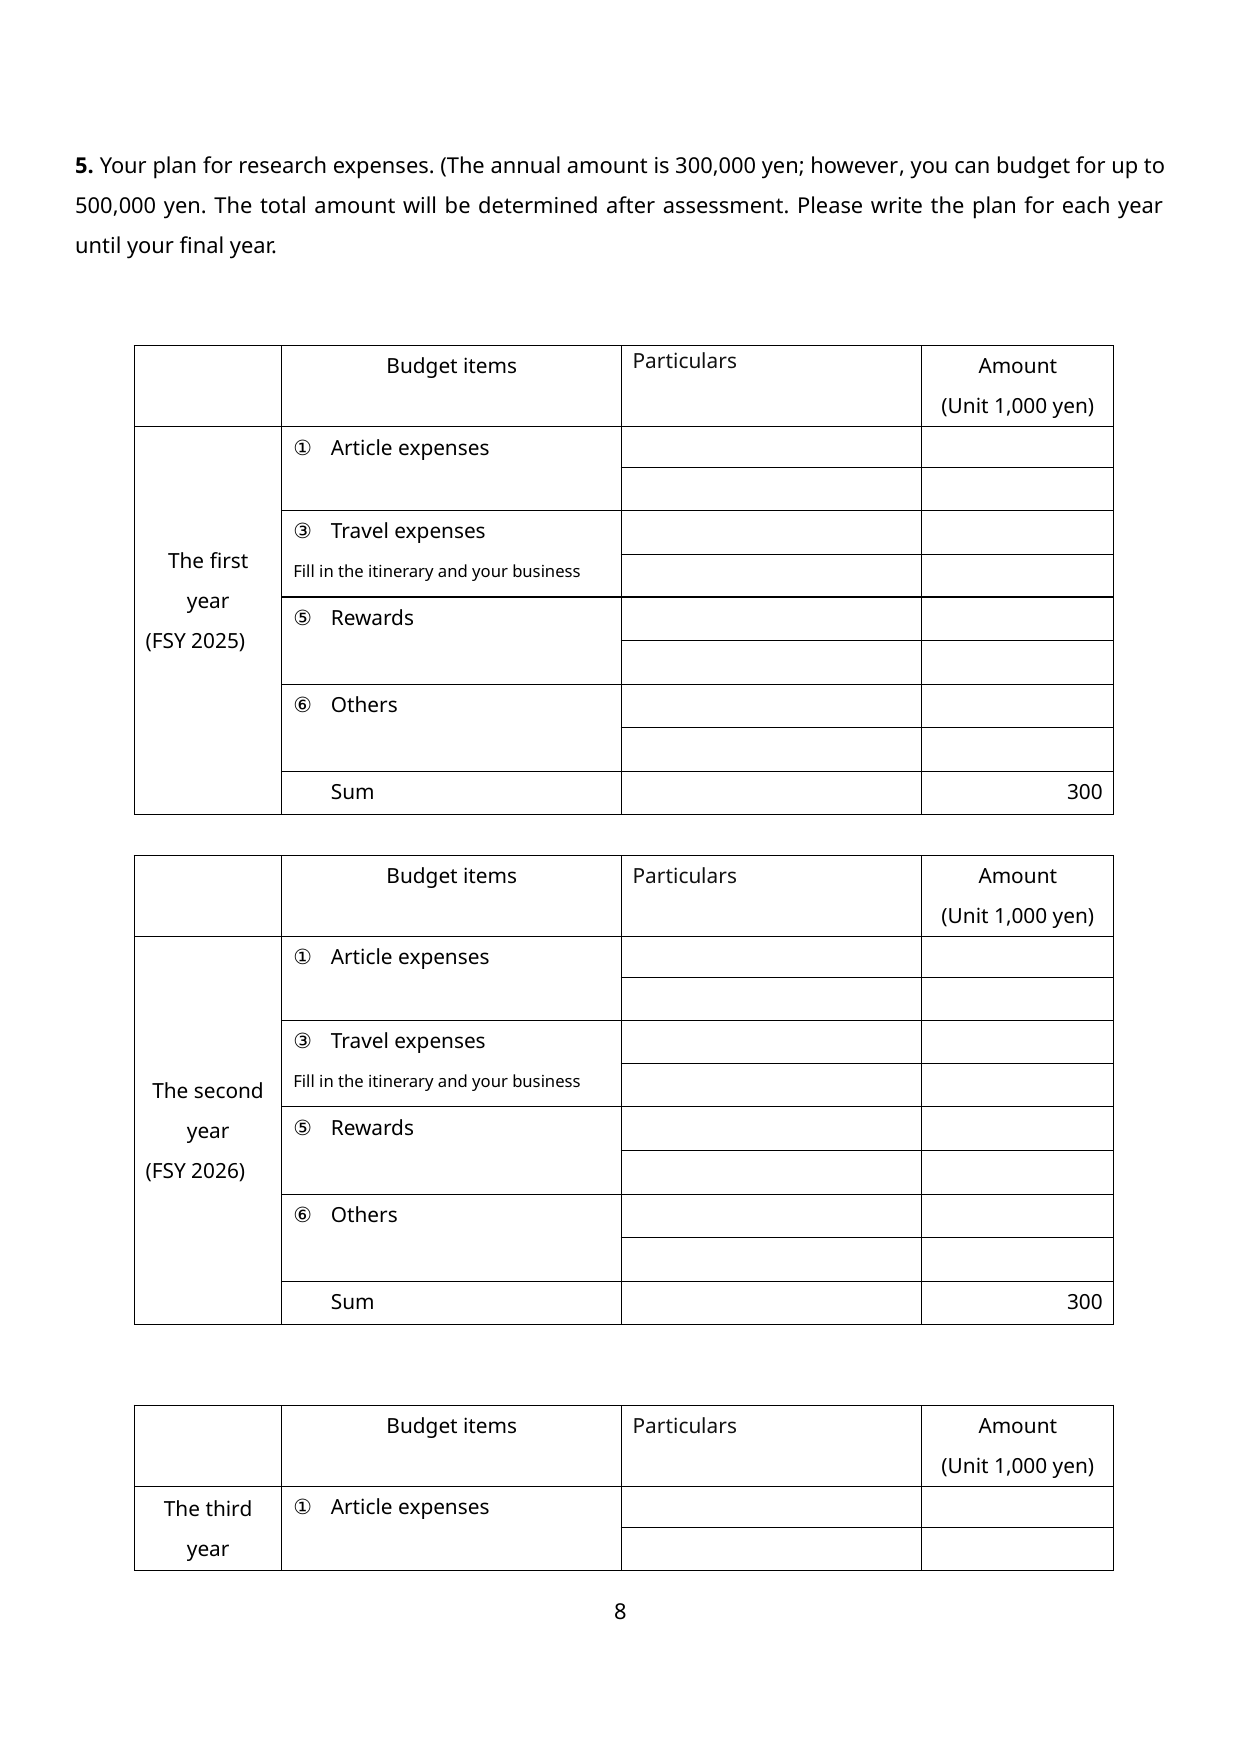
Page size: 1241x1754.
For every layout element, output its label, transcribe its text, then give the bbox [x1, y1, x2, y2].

table_cell [922, 598, 1113, 640]
table_cell [622, 685, 921, 727]
table_cell Article expenses [282, 1487, 621, 1569]
table_cell [622, 1107, 921, 1149]
table_header Budget items [282, 346, 621, 426]
table_header [135, 346, 281, 426]
table_header Amount (Unit 1,000 yen) [922, 856, 1113, 936]
table_cell Others [282, 685, 621, 771]
table_cell [622, 598, 921, 640]
table_cell [922, 427, 1113, 467]
table_header Budget items [282, 1406, 621, 1486]
table_cell [622, 978, 921, 1020]
table_cell [622, 555, 921, 596]
table_cell [922, 1195, 1113, 1237]
table_cell [922, 641, 1113, 684]
table_cell [622, 1195, 921, 1237]
table_header Particulars [622, 346, 921, 426]
table_header Amount (Unit 1,000 yen) [922, 1406, 1113, 1486]
table_cell [922, 1238, 1113, 1281]
table_cell [922, 728, 1113, 771]
table_cell [622, 468, 921, 510]
table_cell 300 [922, 1282, 1113, 1323]
table_cell The second year (FSY 2026) [135, 937, 281, 1323]
table_cell Travel expenses Fill in the itinerary and your business [282, 1021, 621, 1106]
table_cell [622, 1487, 921, 1527]
table_cell The first year (FSY 2025) [135, 427, 281, 814]
table_cell [922, 1528, 1113, 1569]
table_cell Others [282, 1195, 621, 1281]
table_cell [622, 937, 921, 977]
table_cell [622, 1151, 921, 1194]
table_header Particulars [622, 1406, 921, 1486]
table_cell [622, 1282, 921, 1323]
table_cell [922, 1107, 1113, 1149]
table_cell [622, 728, 921, 771]
table_cell [922, 937, 1113, 977]
table_cell [622, 772, 921, 814]
table_cell [922, 1064, 1113, 1106]
table_cell Rewards [282, 598, 621, 684]
table_cell [622, 1021, 921, 1063]
table_cell [622, 427, 921, 467]
table_cell [622, 511, 921, 553]
table_cell 300 [922, 772, 1113, 814]
table_header Budget items [282, 856, 621, 936]
table_cell Sum [282, 1282, 621, 1323]
table_cell Article expenses [282, 427, 621, 510]
table_cell [622, 1528, 921, 1569]
table_cell The third year (FSY 2027) [135, 1487, 281, 1569]
table_cell [922, 1151, 1113, 1194]
table_cell [922, 685, 1113, 727]
table_cell Sum [282, 772, 621, 814]
table_cell [922, 468, 1113, 510]
table_cell [622, 1064, 921, 1106]
table_cell Article expenses [282, 937, 621, 1020]
table_header [135, 856, 281, 936]
table_cell [922, 1021, 1113, 1063]
table_cell [922, 555, 1113, 596]
table_cell [622, 1238, 921, 1281]
table_header Particulars [622, 856, 921, 936]
text 5. Your plan for research expenses. (The annual amount is 300,000 yen; however, you can budget for up to 500,000 yen. The total amount will be determined after assessment. Please write the plan for each year until your final year. [75, 145, 1165, 265]
table_cell Travel expenses Fill in the itinerary and your business [282, 511, 621, 596]
table_cell [622, 641, 921, 684]
table_header [135, 1406, 281, 1486]
table_cell [922, 978, 1113, 1020]
table_cell [922, 511, 1113, 553]
table_cell Rewards [282, 1107, 621, 1194]
table_header Amount (Unit 1,000 yen) [922, 346, 1113, 426]
table_cell [922, 1487, 1113, 1527]
